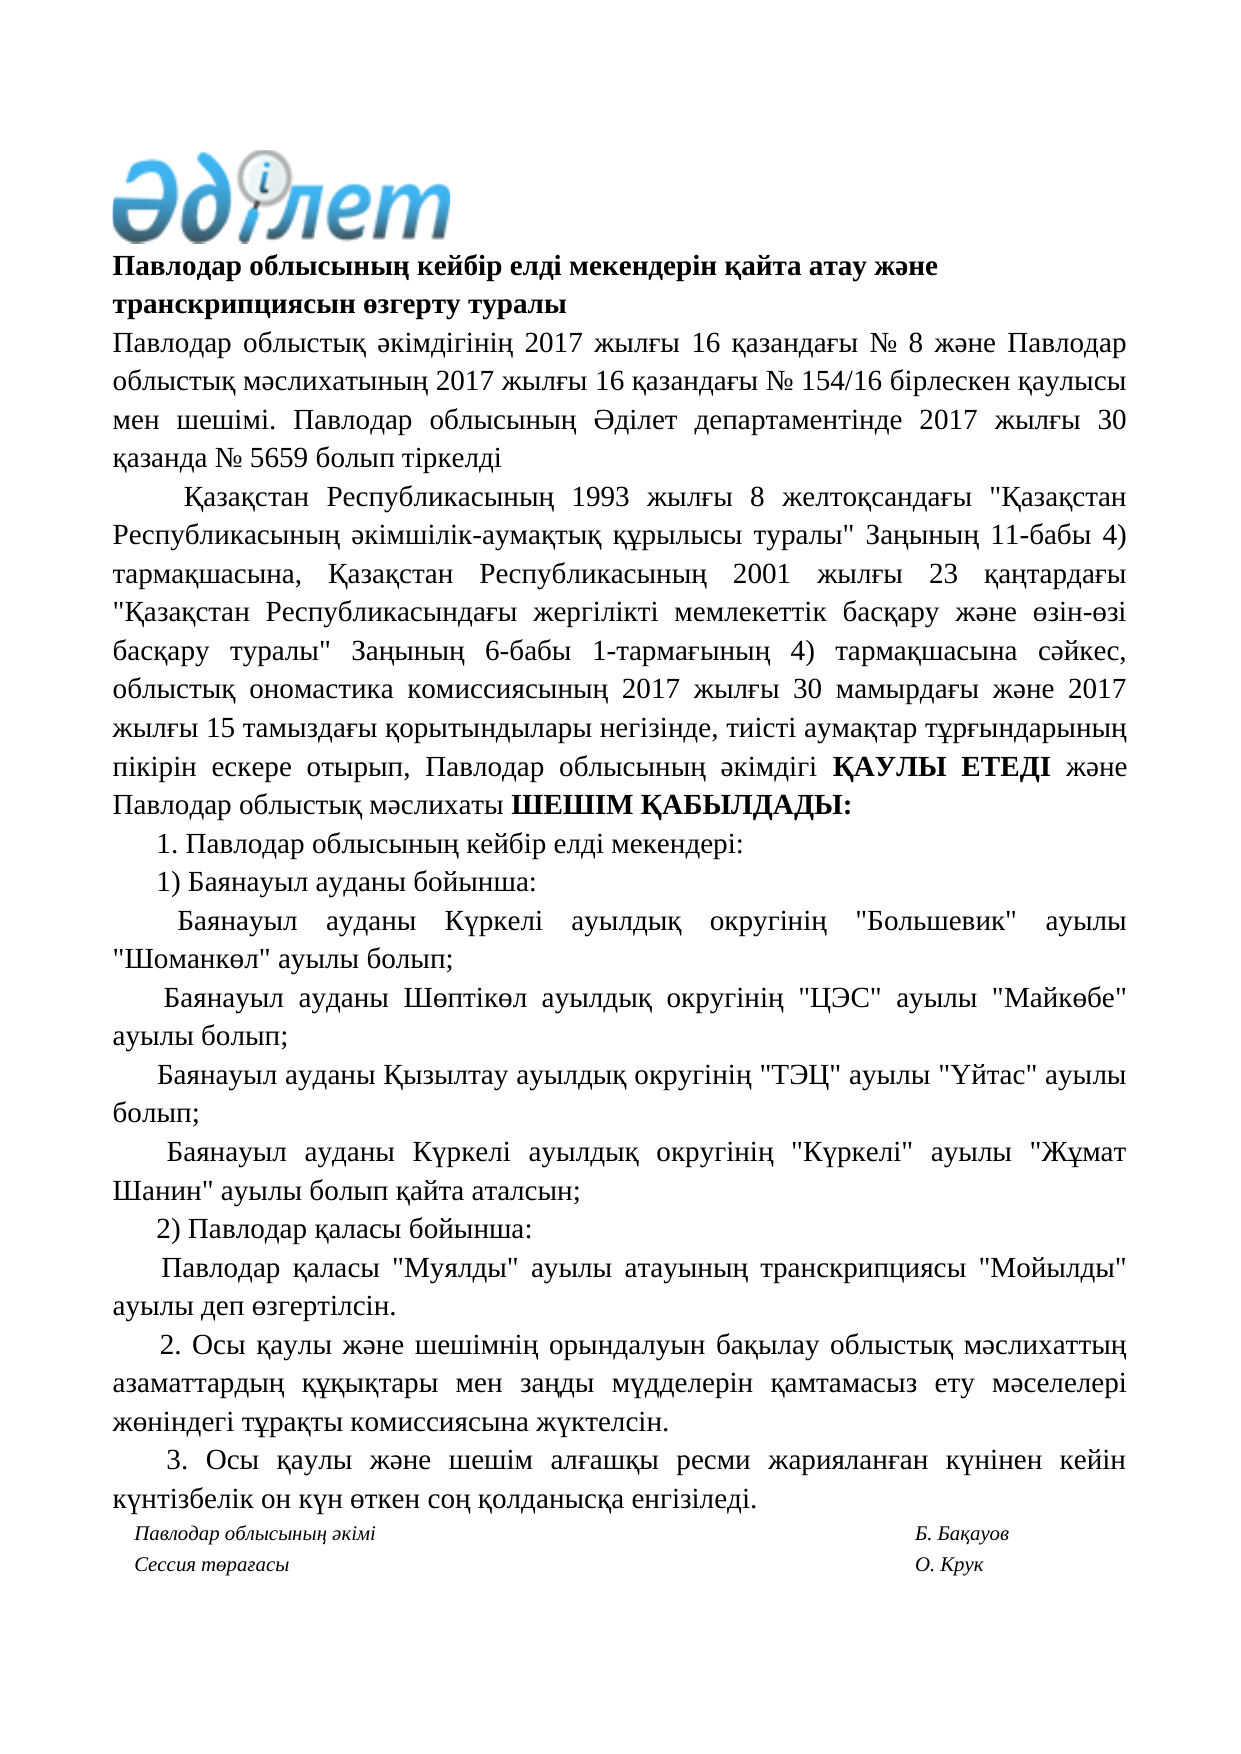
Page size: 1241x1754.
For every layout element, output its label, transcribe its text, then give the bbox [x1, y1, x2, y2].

text Баянауыл ауданы Күркелі ауылдық округінің "Күркелі" ауылы "Жұмат Шанин" ауылы болып қайта аталсын; [112, 1134, 1128, 1206]
table_cell Сессия төрағасы [101, 1551, 913, 1582]
text Павлодар облысының кейбір елді мекендерін қайта атау және транскрипциясын өзгерту туралы [112, 248, 1128, 320]
text 2. Осы қаулы және шешімнің орындалуын бақылау облыстық мәслихаттың азаматтардың құқықтары мен заңды мүдделерін қамтамасыз ету мәселелері жөніндегі тұрақты комиссиясына жүктелсін. [112, 1327, 1128, 1437]
table_header Павлодар облысының әкімі [101, 1520, 913, 1551]
text Қазақстан Республикасының 1993 жылғы 8 желтоқсандағы "Қазақстан Республикасының әкімшілік-аумақтық құрылысы туралы" Заңының 11-бабы 4) тармақшасына, Қазақстан Республикасының 2001 жылғы 23 қаңтардағы "Қазақстан Республикасындағы жергілікті мемлекеттік басқару және өзін-өзі басқару туралы" Заңының 6-бабы 1-тармағының 4) тармақшасына сәйкес, облыстық ономастика комиссиясының 2017 жылғы 30 мамырдағы және 2017 жылғы 15 тамыздағы қорытындылары негізінде, тиісті аумақтар тұрғындарының пікірін ескере отырып, Павлодар облысының әкімдігі ҚАУЛЫ ЕТЕДІ және Павлодар облыстық мәслихаты ШЕШІМ ҚАБЫЛДАДЫ: [112, 479, 1128, 821]
text 1) Баянауыл ауданы бойынша: [112, 864, 1128, 898]
text 3. Осы қаулы және шешім алғашқы ресми жарияланған күнінен кейін күнтізбелік он күн өткен соң қолданысқа енгізіледі. [112, 1442, 1128, 1514]
table_cell О. Крук [913, 1551, 1240, 1582]
text Павлодар қаласы "Муялды" ауылы атауының транскрипциясы "Мойылды" ауылы деп өзгертілсін. [112, 1250, 1128, 1322]
picture [112, 150, 451, 244]
text Павлодар облыстық әкімдігінің 2017 жылғы 16 қазандағы № 8 және Павлодар облыстық мәслихатының 2017 жылғы 16 қазандағы № 154/16 бірлескен қаулысы мен шешімі. Павлодар облысының Әділет департаментінде 2017 жылғы 30 қазанда № 5659 болып тіркелді [112, 325, 1128, 474]
text 1. Павлодар облысының кейбір елді мекендері: [112, 826, 1128, 859]
text Баянауыл ауданы Қызылтау ауылдық округінің "ТЭЦ" ауылы "Үйтас" ауылы болып; [112, 1057, 1128, 1129]
text Баянауыл ауданы Шөптікөл ауылдық округінің "ЦЭС" ауылы "Майкөбе" ауылы болып; [112, 980, 1128, 1052]
text Баянауыл ауданы Күркелі ауылдық округінің "Большевик" ауылы "Шоманкөл" ауылы болып; [112, 903, 1128, 975]
text 2) Павлодар қаласы бойынша: [112, 1211, 1128, 1245]
table_header Б. Бақауов [913, 1520, 1240, 1551]
